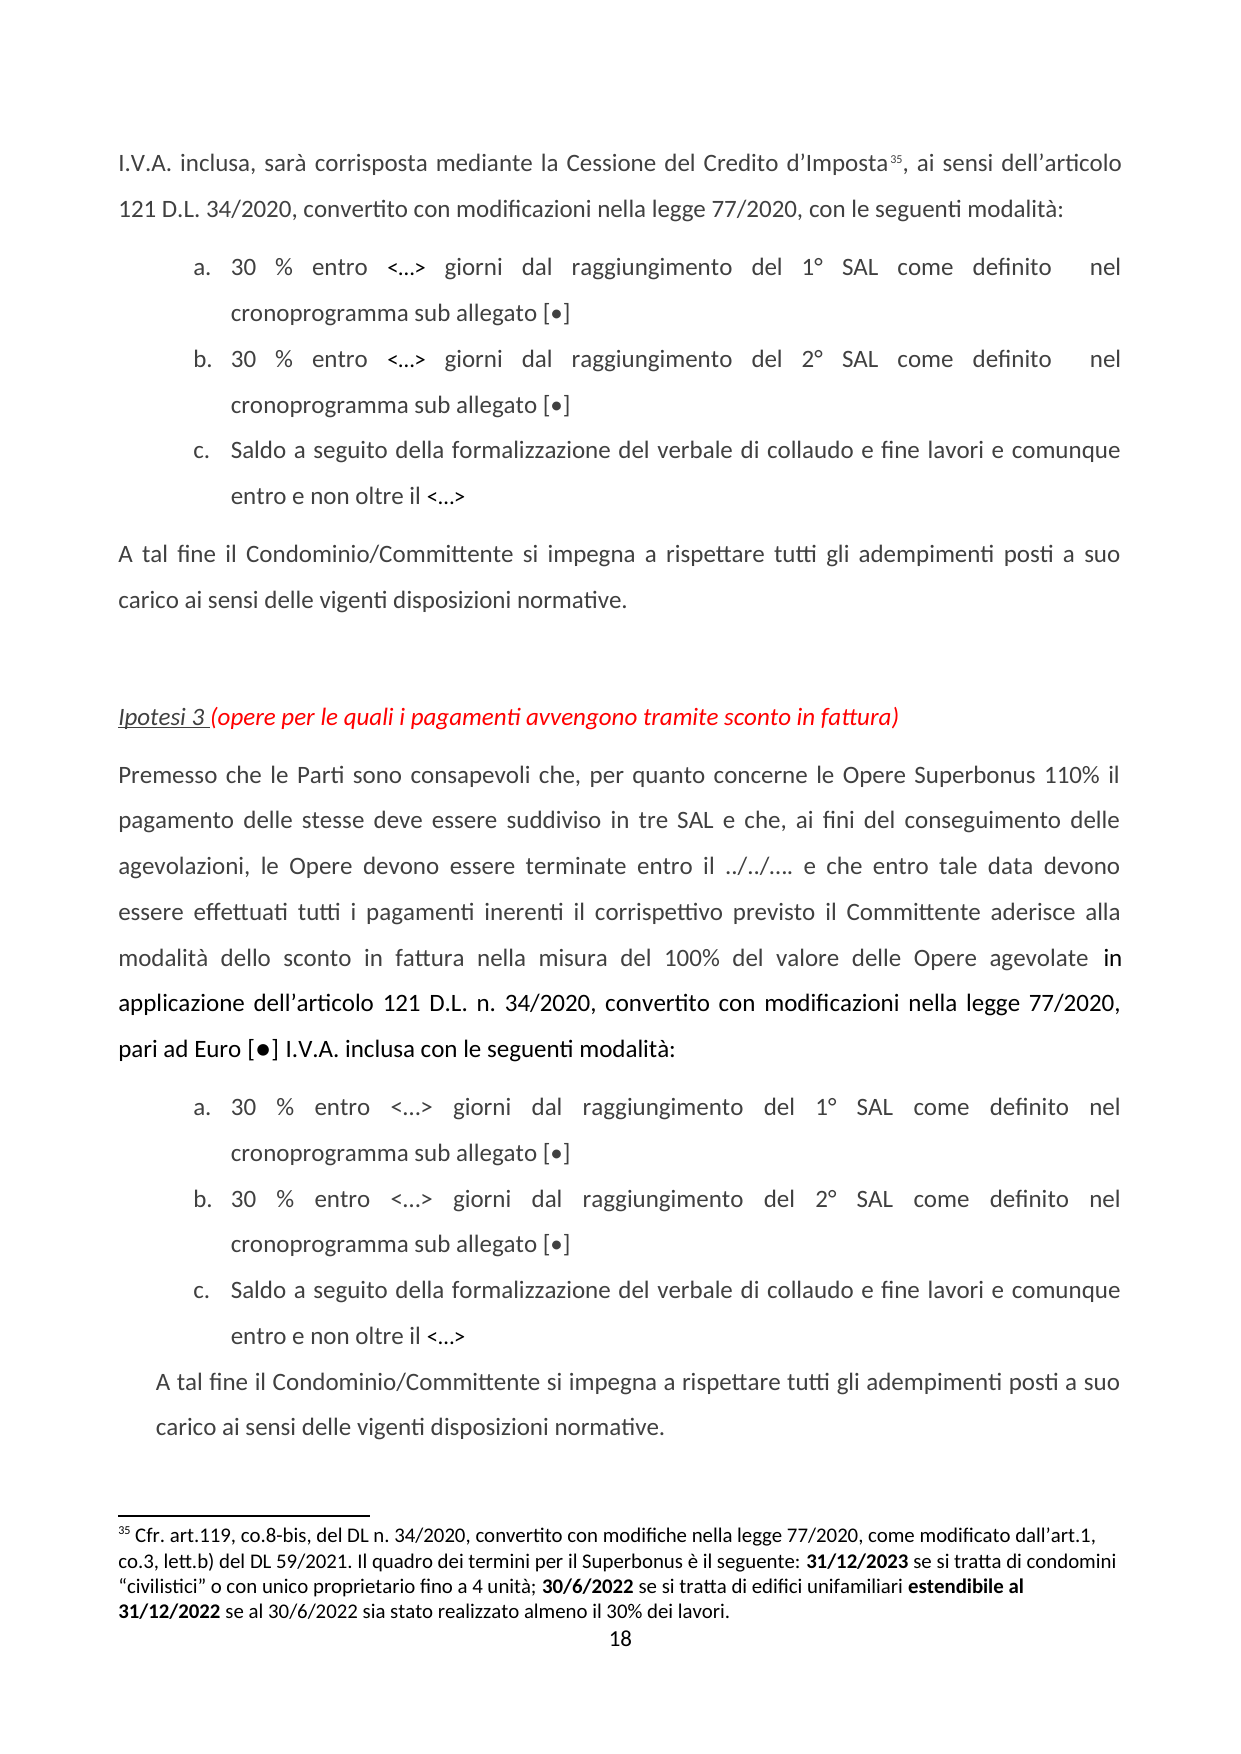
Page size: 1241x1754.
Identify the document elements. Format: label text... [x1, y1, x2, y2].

list 30 % entro <…> giorni dal raggiungimento del 2° SAL come definito nel cronoprogramma sub allegato [•] [193, 1183, 1122, 1259]
list A tal fine il Condominio/Committente si impegna a rispettare tutti gli adempimenti posti a suo carico ai sensi delle vigenti disposizioni normative. [156, 1366, 1122, 1442]
list 30 % entro <…> giorni dal raggiungimento del 1° SAL come definito nel cronoprogramma sub allegato [•] [193, 1091, 1122, 1168]
list Saldo a seguito della formalizzazione del verbale di collaudo e fine lavori e comunque entro e non oltre il <…> [193, 434, 1122, 511]
list Saldo a seguito della formalizzazione del verbale di collaudo e fine lavori e comunque entro e non oltre il <…> [193, 1274, 1122, 1351]
list 30 % entro <…> giorni dal raggiungimento del 2° SAL come definito nel cronoprogramma sub allegato [•] [193, 343, 1122, 419]
list 30 % entro <…> giorni dal raggiungimento del 1° SAL come definito nel cronoprogramma sub allegato [•] [193, 252, 1122, 328]
text A tal fine il Condominio/Committente si impegna a rispettare tutti gli adempimenti posti a suo carico ai sensi delle vigenti disposizioni normative. [118, 538, 1122, 615]
text Ipotesi 3 (opere per le quali i pagamenti avvengono tramite sconto in fattura) [118, 701, 1122, 731]
text Premesso che le Parti sono consapevoli che, per quanto concerne le Opere Superbonus 110% il pagamento delle stesse deve essere suddiviso in tre SAL e che, ai fini del conseguimento delle agevolazioni, le Opere devono essere terminate entro il ../../…. e che entro tale data devono essere effettuati tutti i pagamenti inerenti il corrispettivo previsto il Committente aderisce alla modalità dello sconto in fattura nella misura del 100% del valore delle Opere agevolate in applicazione dell’articolo 121 D.L. n. 34/2020, convertito con modificazioni nella legge 77/2020, pari ad Euro [●] I.V.A. inclusa con le seguenti modalità: [118, 759, 1122, 1064]
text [118, 148, 1122, 224]
